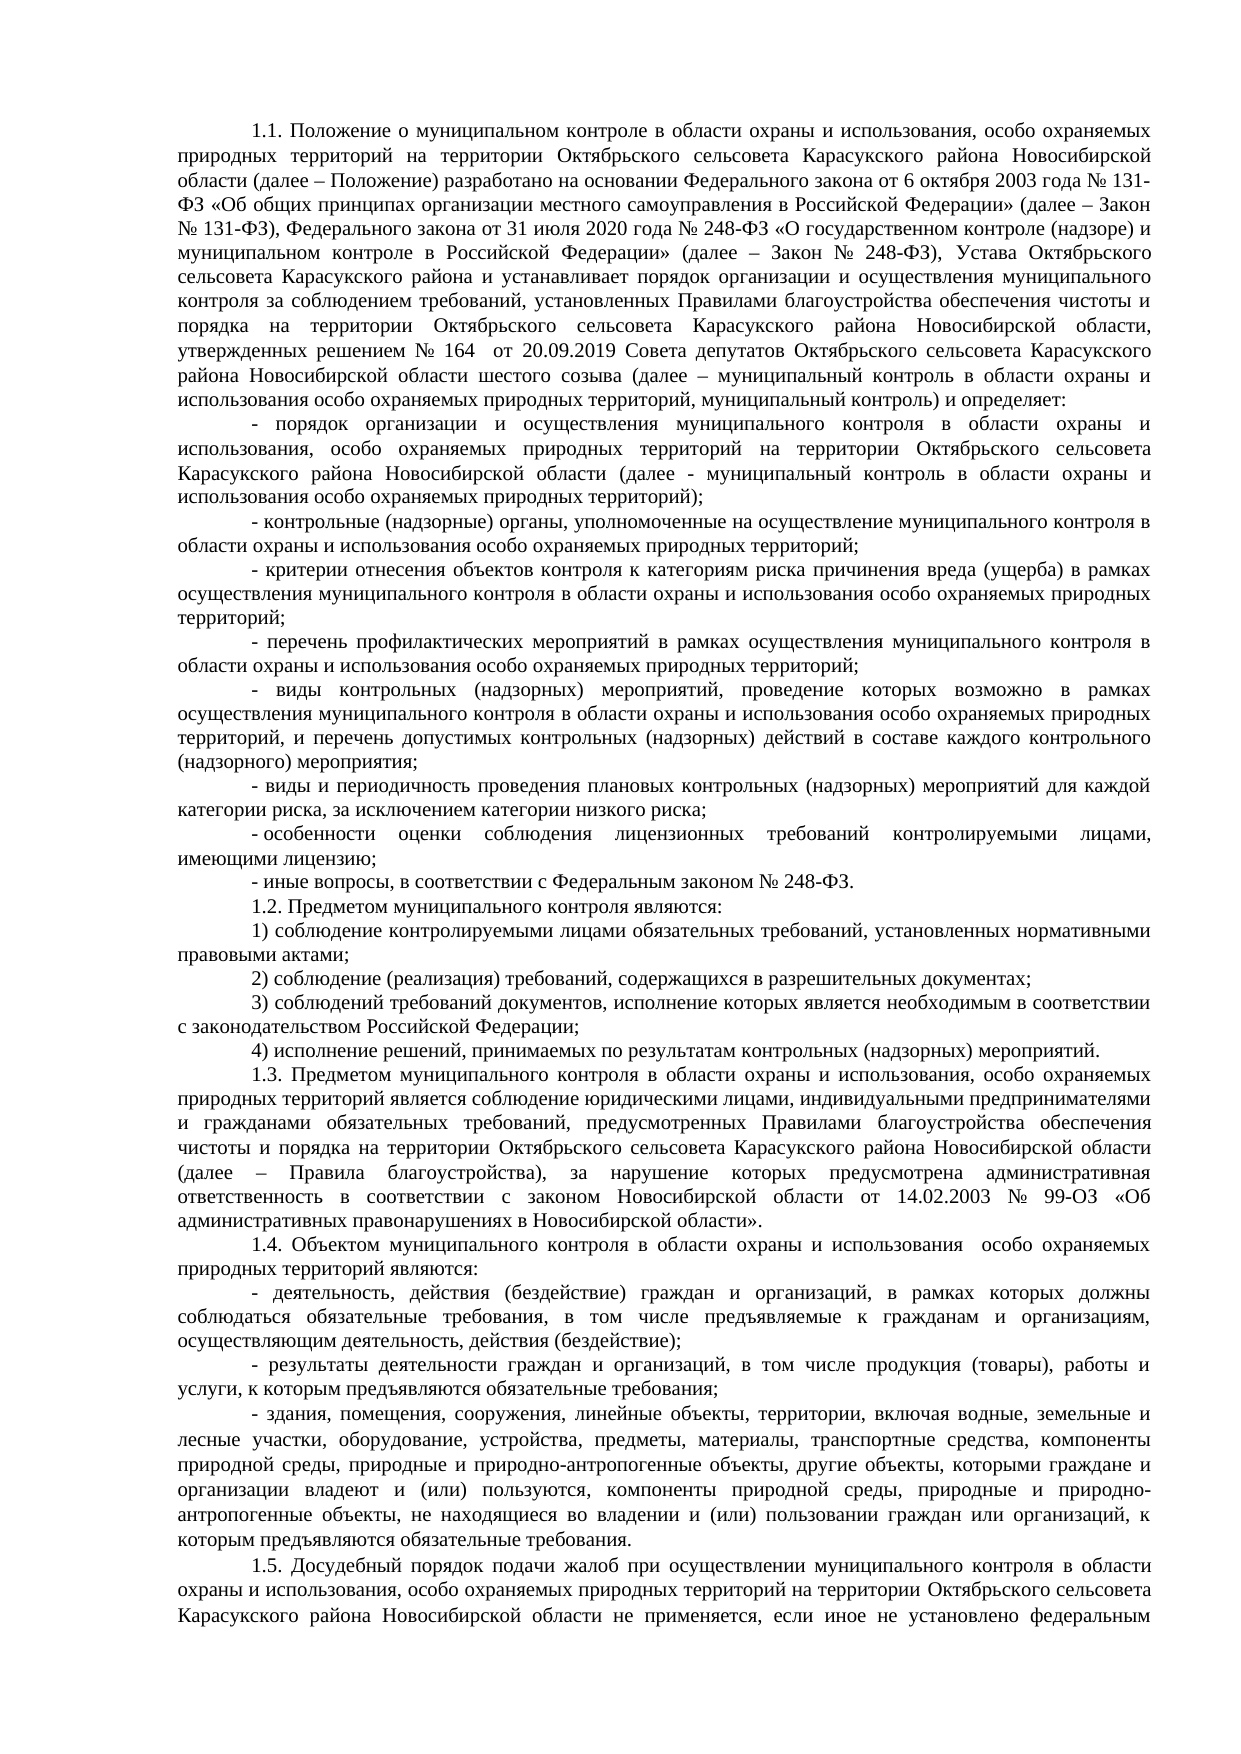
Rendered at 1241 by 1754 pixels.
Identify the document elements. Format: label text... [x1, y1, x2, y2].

text - виды контрольных (надзорных) мероприятий, проведение которых возможно в рамках осуществления муниципального контроля в области охраны и использования особо охраняемых природных территорий, и перечень допустимых контрольных (надзорных) действий в составе каждого контрольного (надзорного) мероприятия; [177, 677, 1152, 773]
text 1.2. Предметом муниципального контроля являются: [177, 893, 1152, 918]
text - деятельность, действия (бездействие) граждан и организаций, в рамках которых должны соблюдаться обязательные требования, в том числе предъявляемые к гражданам и организациям, осуществляющим деятельность, действия (бездействие); [177, 1280, 1152, 1352]
text - контрольные (надзорные) органы, уполномоченные на осуществление муниципального контроля в области охраны и использования особо охраняемых природных территорий; [177, 508, 1152, 557]
text 2) соблюдение (реализация) требований, содержащихся в разрешительных документах; [177, 966, 1152, 990]
text - перечень профилактических мероприятий в рамках осуществления муниципального контроля в области охраны и использования особо охраняемых природных территорий; [177, 629, 1152, 677]
text 4) исполнение решений, принимаемых по результатам контрольных (надзорных) мероприятий. [177, 1038, 1152, 1062]
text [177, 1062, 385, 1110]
text - результаты деятельности граждан и организаций, в том числе продукция (товары), работы и услуги, к которым предъявляются обязательные требования; [177, 1352, 1152, 1400]
text 1.3. Предметом муниципального контроля в области охраны и использования, особо охраняемых природных территорий является соблюдение юридическими лицами, индивидуальными предпринимателями и гражданами обязательных требований, предусмотренных Правилами благоустройства обеспечения чистоты и порядка на территории Октябрьского сельсовета Карасукского района Новосибирской области (далее – Правила благоустройства), за нарушение которых предусмотрена административная ответственность в соответствии с законом Новосибирской области от 14.02.2003 № 99-ОЗ «Об административных правонарушениях в Новосибирской области». [177, 1110, 1152, 1232]
text 1) соблюдение контролируемыми лицами обязательных требований, установленных нормативными правовыми актами; [177, 918, 1152, 966]
text - виды и периодичность проведения плановых контрольных (надзорных) мероприятий для каждой категории риска, за исключением категории низкого риска; [177, 773, 1152, 821]
text - критерии отнесения объектов контроля к категориям риска причинения вреда (ущерба) в рамках осуществления муниципального контроля в области охраны и использования особо охраняемых природных территорий; [177, 557, 1152, 629]
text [177, 1551, 1152, 1627]
text - особенности оценки соблюдения лицензионных требований контролируемыми лицами, имеющими лицензию; [177, 821, 1152, 869]
text - иные вопросы, в соответствии с Федеральным законом № 248-ФЗ. [177, 869, 1152, 893]
text 1.1. Положение о муниципальном контроле в области охраны и использования, особо охраняемых природных территорий на территории Октябрьского сельсовета Карасукского района Новосибирской области (далее – Положение) разработано на основании Федерального закона от 6 октября 2003 года № 131-ФЗ «Об общих принципах организации местного самоуправления в Российской Федерации» (далее – Закон № 131-ФЗ), Федерального закона от 31 июля 2020 года № 248-ФЗ «О государственном контроле (надзоре) и муниципальном контроле в Российской Федерации» (далее – Закон № 248-ФЗ), Устава Октябрьского сельсовета Карасукского района и устанавливает порядок организации и осуществления муниципального контроля за соблюдением требований, установленных Правилами благоустройства обеспечения чистоты и порядка на территории Октябрьского сельсовета Карасукского района Новосибирской области, утвержденных решением № 164 от 20.09.2019 Совета депутатов Октябрьского сельсовета Карасукского района Новосибирской области шестого созыва (далее – муниципальный контроль в области охраны и использования особо охраняемых природных территорий, муниципальный контроль) и определяет: [177, 118, 1152, 411]
text 3) соблюдений требований документов, исполнение которых является необходимым в соответствии с законодательством Российской Федерации; [177, 990, 1152, 1038]
text - порядок организации и осуществления муниципального контроля в области охраны и использования, особо охраняемых природных территорий на территории Октябрьского сельсовета Карасукского района Новосибирской области (далее - муниципальный контроль в области охраны и использования особо охраняемых природных территорий); [177, 411, 1152, 508]
text 1.4. Объектом муниципального контроля в области охраны и использования особо охраняемых природных территорий являются: [177, 1232, 1152, 1280]
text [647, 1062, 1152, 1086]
text - здания, помещения, сооружения, линейные объекты, территории, включая водные, земельные и лесные участки, оборудование, устройства, предметы, материалы, транспортные средства, компоненты природной среды, природные и природно-антропогенные объекты, другие объекты, которыми граждане и организации владеют и (или) пользуются, компоненты природной среды, природные и природно-антропогенные объекты, не находящиеся во владении и (или) пользовании граждан или организаций, к которым предъявляются обязательные требования. [177, 1400, 1152, 1551]
